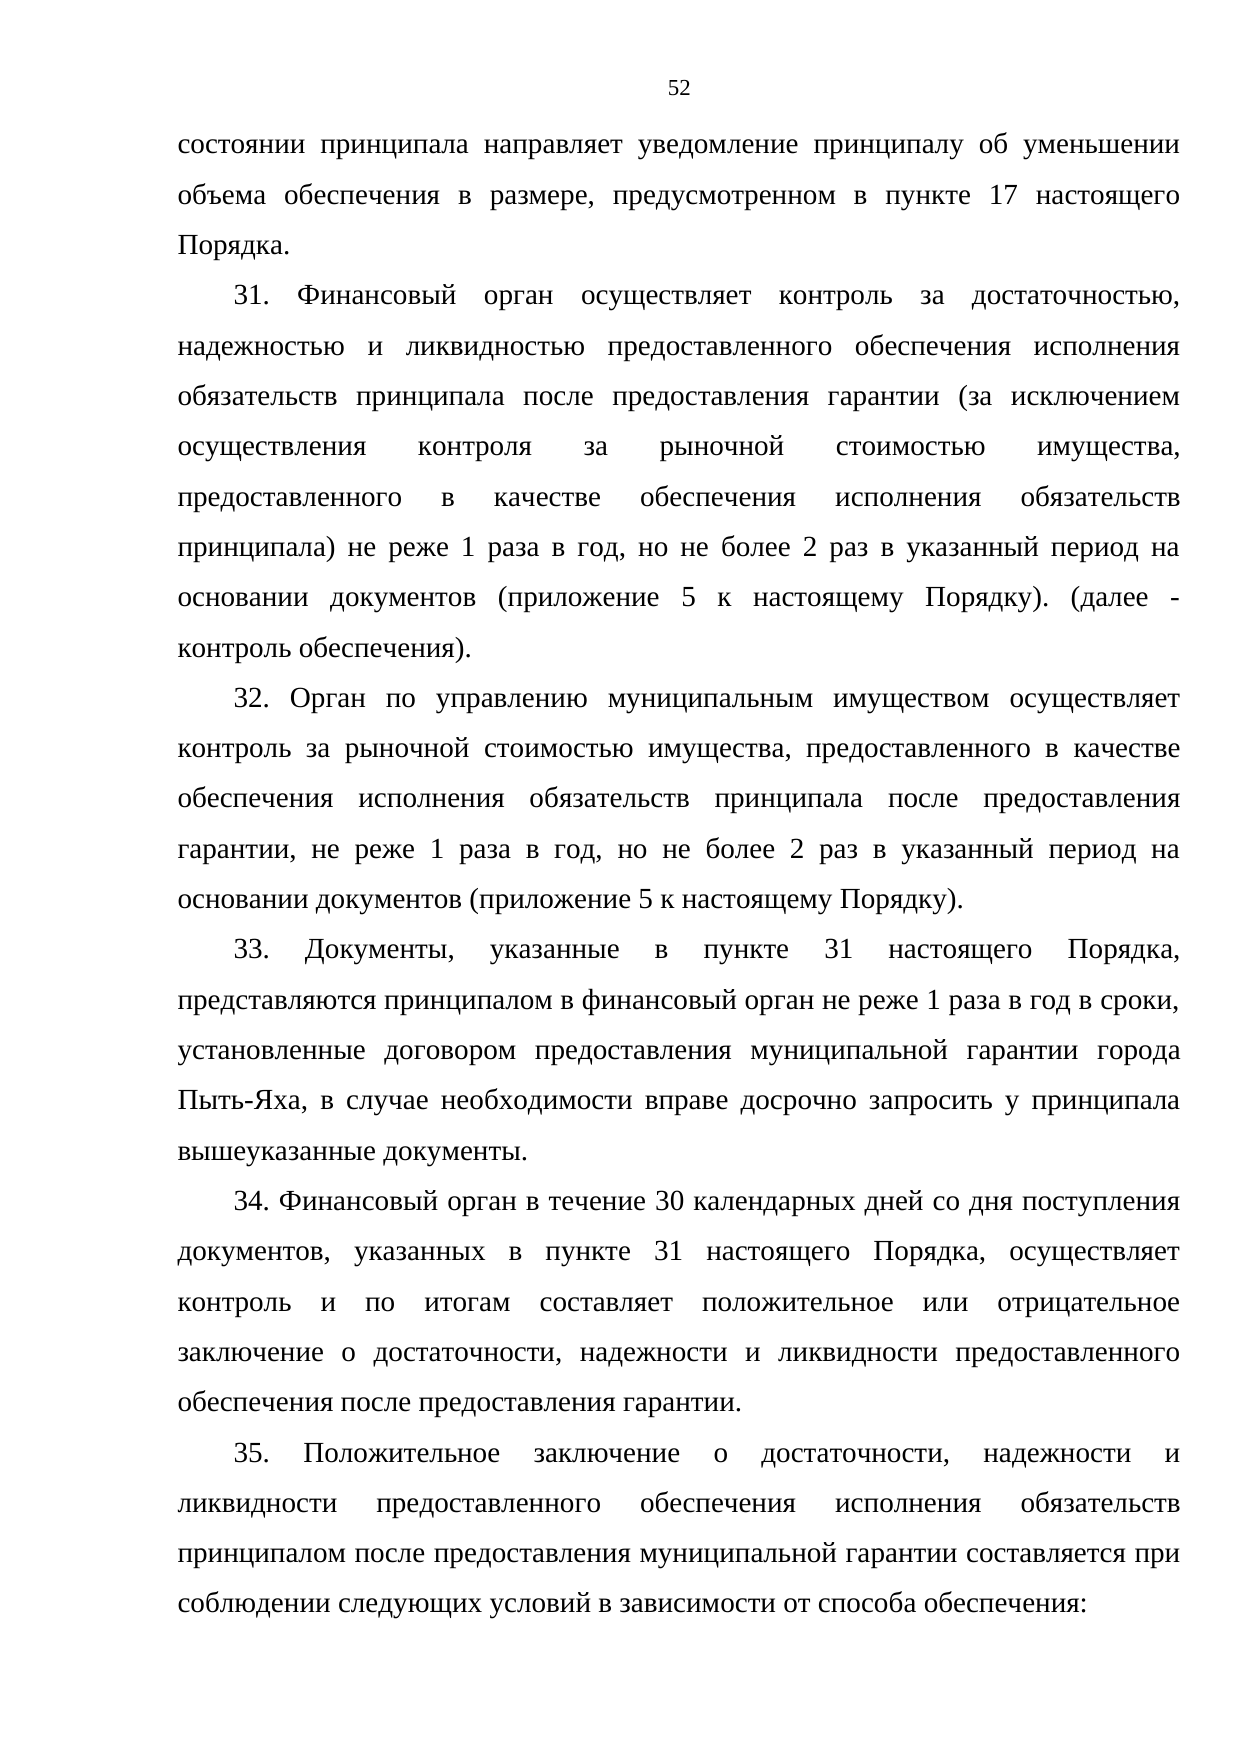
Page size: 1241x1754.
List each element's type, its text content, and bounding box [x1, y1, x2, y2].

text 34. Финансовый орган в течение 30 календарных дней со дня поступления документов, указанных в пункте 31 настоящего Порядка, осуществляет контроль и по итогам составляет положительное или отрицательное заключение о достаточности, надежности и ликвидности предоставленного обеспечения после предоставления гарантии. [177, 1183, 1181, 1418]
text 32. Орган по управлению муниципальным имуществом осуществляет контроль за рыночной стоимостью имущества, предоставленного в качестве обеспечения исполнения обязательств принципала после предоставления гарантии, не реже 1 раза в год, но не более 2 раз в указанный период на основании документов (приложение 5 к настоящему Порядку). [177, 680, 1181, 915]
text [177, 127, 1181, 261]
text 33. Документы, указанные в пункте 31 настоящего Порядка, представляются принципалом в финансовый орган не реже 1 раза в год в сроки, установленные договором предоставления муниципальной гарантии города Пыть-Яха, в случае необходимости вправе досрочно запросить у принципала вышеуказанные документы. [177, 932, 1181, 1166]
text 31. Финансовый орган осуществляет контроль за достаточностью, надежностью и ликвидностью предоставленного обеспечения исполнения обязательств принципала после предоставления гарантии (за исключением осуществления контроля за рыночной стоимостью имущества, предоставленного в качестве обеспечения исполнения обязательств принципала) не реже 1 раза в год, но не более 2 раз в указанный период на основании документов (приложение 5 к настоящему Порядку). (далее - контроль обеспечения). [177, 277, 1181, 663]
text 35. Положительное заключение о достаточности, надежности и ликвидности предоставленного обеспечения исполнения обязательств принципалом после предоставления муниципальной гарантии составляется при соблюдении следующих условий в зависимости от способа обеспечения: [177, 1435, 1181, 1619]
